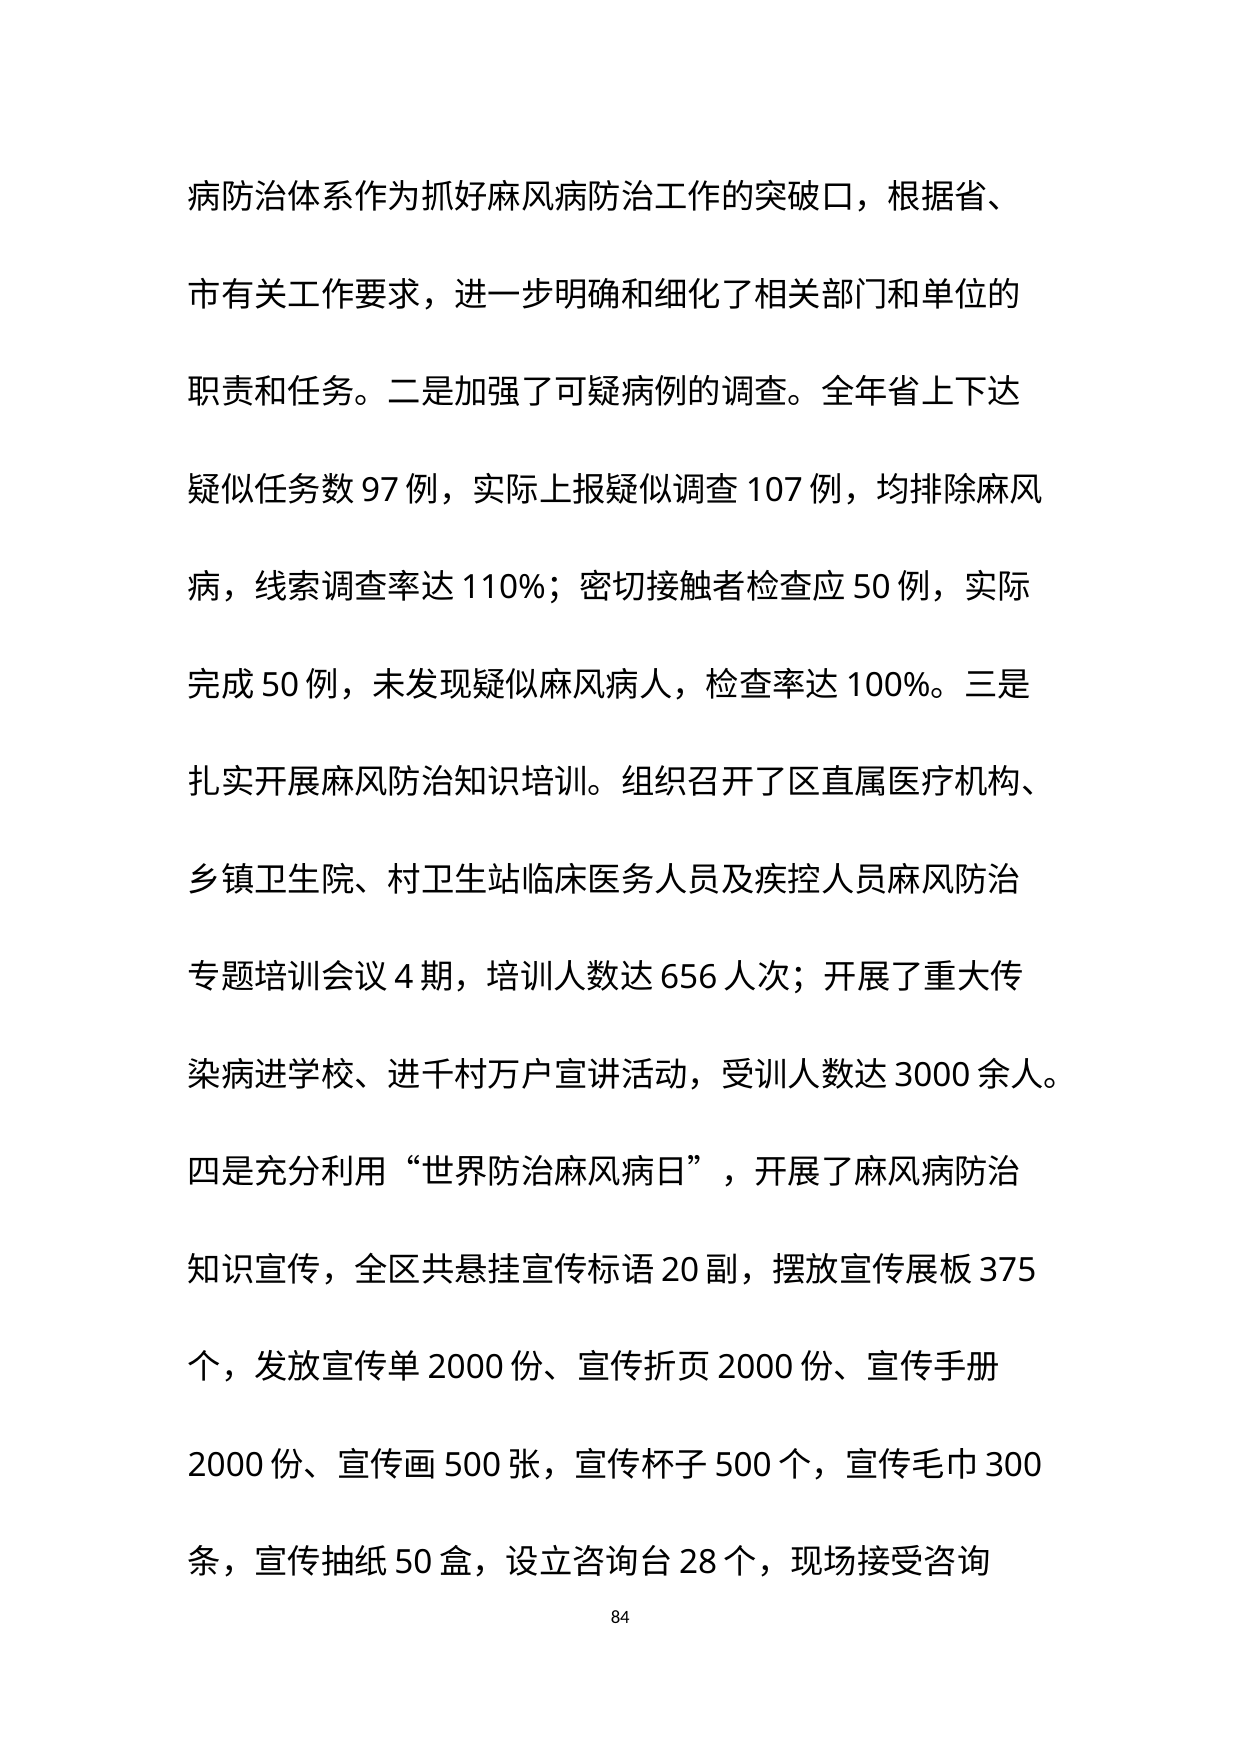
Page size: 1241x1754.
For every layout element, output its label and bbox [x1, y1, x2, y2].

list [187, 162, 1053, 1592]
